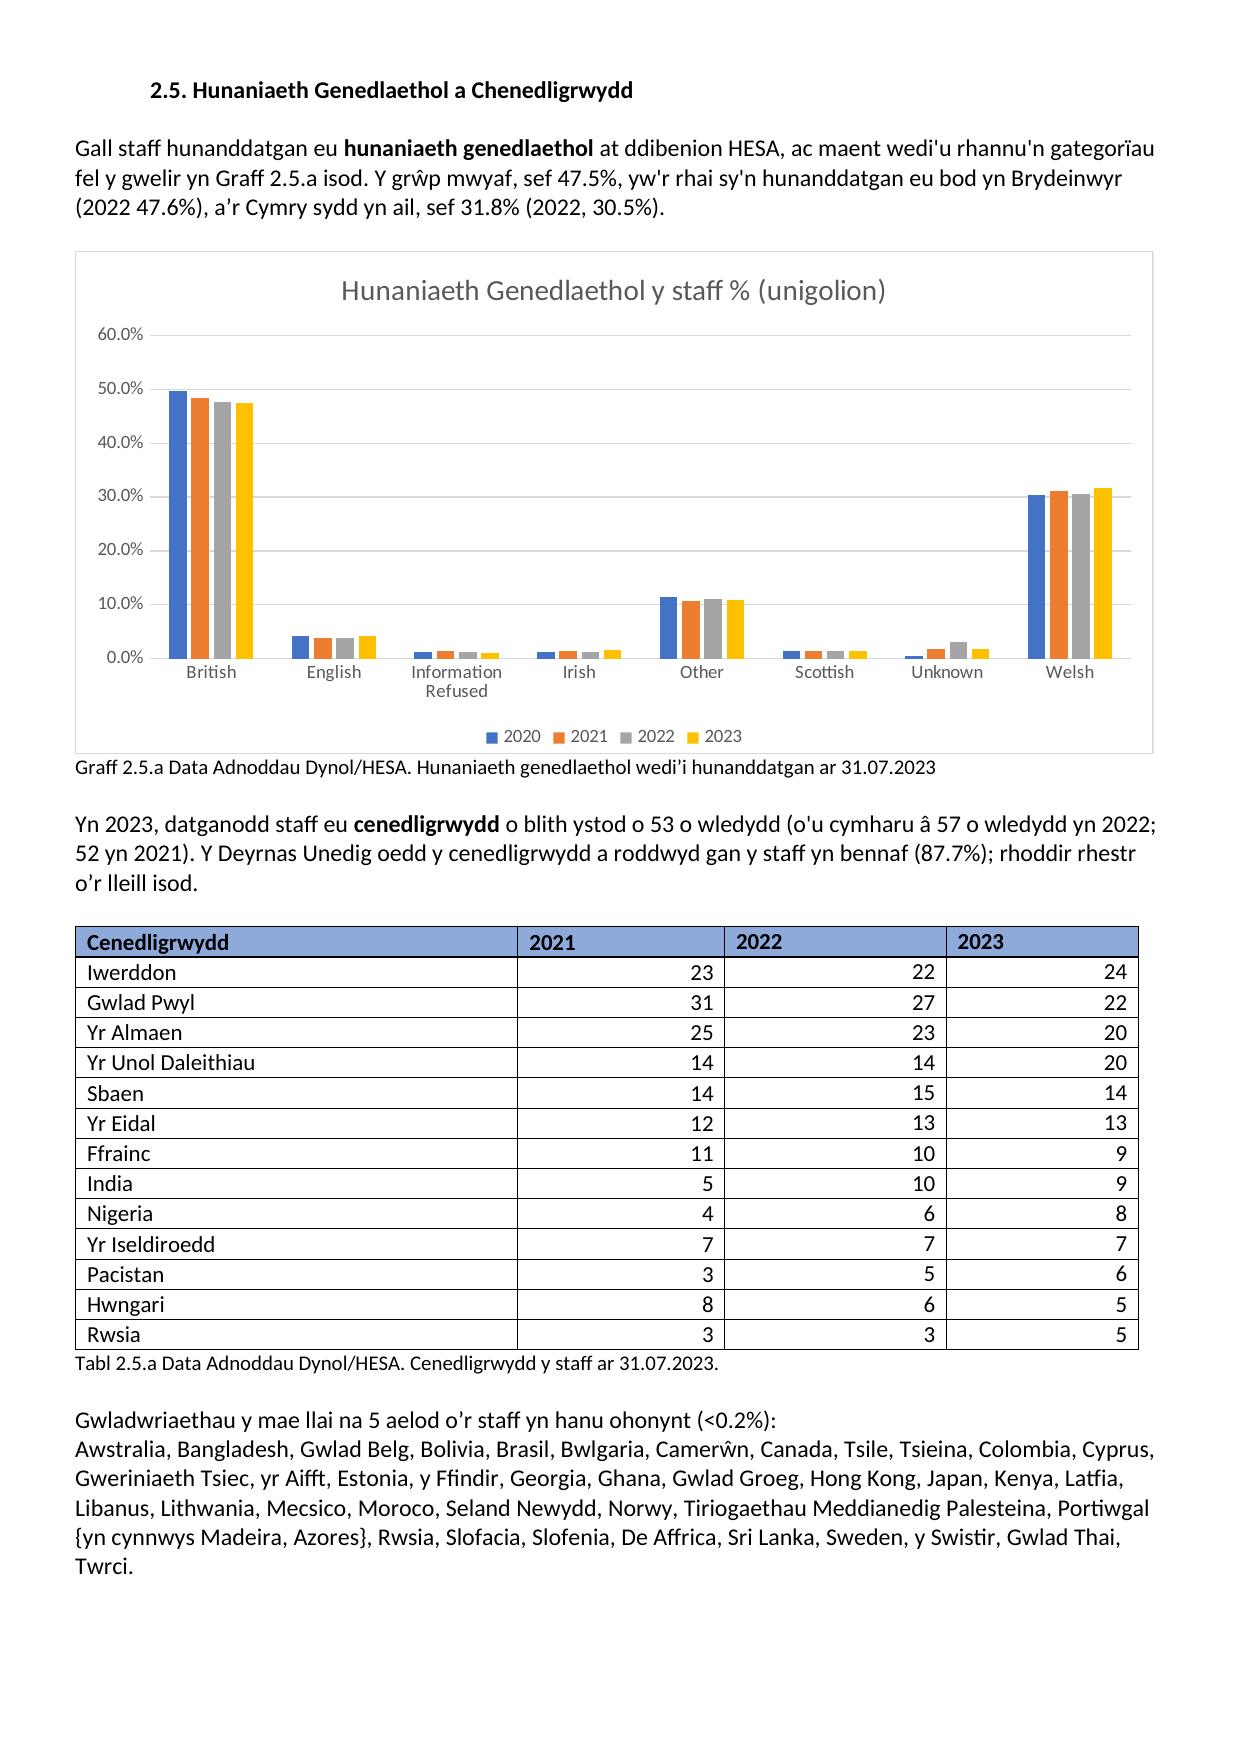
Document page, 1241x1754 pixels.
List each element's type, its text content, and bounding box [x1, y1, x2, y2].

text Yn 2023, datganodd staff eu cenedligrwydd o blith ystod o 53 o wledydd (o'u cymharu â 57 o wledydd yn 2022; 52 yn 2021). Y Deyrnas Unedig oedd y cenedligrwydd a roddwyd gan y staff yn bennaf (87.7%); rhoddir rhestr o’r lleill isod. [75, 809, 1165, 897]
table_cell 5 [947, 1320, 1138, 1349]
text Gall staff hunanddatgan eu hunaniaeth genedlaethol at ddibenion HESA, ac maent wedi'u rhannu'n gategorïau fel y gwelir yn Graff 2.5.a isod. Y grŵp mwyaf, sef 47.5%, yw'r rhai sy'n hunanddatgan eu bod yn Brydeinwyr (2022 47.6%), a’r Cymry sydd yn ail, sef 31.8% (2022, 30.5%). [75, 133, 1165, 221]
table_cell 14 [518, 1078, 724, 1107]
table_cell 5 [725, 1260, 946, 1289]
table_cell 22 [947, 988, 1138, 1017]
table_cell 20 [947, 1018, 1138, 1047]
table_cell 3 [518, 1260, 724, 1289]
table_cell 12 [518, 1109, 724, 1138]
table_cell 23 [725, 1018, 946, 1047]
table_cell Gwlad Pwyl [76, 988, 517, 1017]
table_cell 23 [518, 958, 724, 987]
table_cell 24 [947, 958, 1138, 987]
table_cell Pacistan [76, 1260, 517, 1289]
table_cell 13 [725, 1109, 946, 1138]
table_cell 27 [725, 988, 946, 1017]
table_cell 20 [947, 1048, 1138, 1077]
table_cell 8 [518, 1290, 724, 1319]
table_cell Rwsia [76, 1320, 517, 1349]
table_cell India [76, 1169, 517, 1198]
table_cell Iwerddon [76, 958, 517, 987]
table_cell 3 [518, 1320, 724, 1349]
table_cell Yr Eidal [76, 1109, 517, 1138]
table_cell Hwngari [76, 1290, 517, 1319]
table_cell 7 [518, 1229, 724, 1258]
table_cell 5 [947, 1290, 1138, 1319]
table_cell 31 [518, 988, 724, 1017]
table_cell Yr Iseldiroedd [76, 1229, 517, 1258]
table_cell 8 [947, 1199, 1138, 1228]
table_cell 10 [725, 1139, 946, 1168]
table_cell 22 [725, 958, 946, 987]
table_header 2021 [518, 927, 724, 956]
table_cell 25 [518, 1018, 724, 1047]
text Graff 2.5.a Data Adnoddau Dynol/HESA. Hunaniaeth genedlaethol wedi’i hunanddatgan ar 31.07.2023 [75, 754, 1165, 780]
table_cell 6 [947, 1260, 1138, 1289]
table_cell 9 [947, 1169, 1138, 1198]
text Gwladwriaethau y mae llai na 5 aelod o’r staff yn hanu ohonynt (<0.2%): [75, 1405, 1165, 1434]
table_cell 9 [947, 1139, 1138, 1168]
table_cell Yr Almaen [76, 1018, 517, 1047]
table_cell 15 [725, 1078, 946, 1107]
table_cell 6 [725, 1199, 946, 1228]
table_cell Ffrainc [76, 1139, 517, 1168]
table_cell 14 [947, 1078, 1138, 1107]
table_header Cenedligrwydd [76, 927, 517, 956]
table_cell 7 [725, 1229, 946, 1258]
table_cell 4 [518, 1199, 724, 1228]
text 2.5. Hunaniaeth Genedlaethol a Chenedligrwydd [75, 75, 1165, 104]
table_header 2023 [947, 927, 1138, 956]
table_cell 10 [725, 1169, 946, 1198]
table_cell 3 [725, 1320, 946, 1349]
table_cell 14 [725, 1048, 946, 1077]
table_cell 7 [947, 1229, 1138, 1258]
table_cell Sbaen [76, 1078, 517, 1107]
table_cell 11 [518, 1139, 724, 1168]
text Awstralia, Bangladesh, Gwlad Belg, Bolivia, Brasil, Bwlgaria, Camerŵn, Canada, Tsile, Tsieina, Colombia, Cyprus, Gweriniaeth Tsiec, yr Aifft, Estonia, y Ffindir, Georgia, Ghana, Gwlad Groeg, Hong Kong, Japan, Kenya, Latfia, Libanus, Lithwania, Mecsico, Moroco, Seland Newydd, Norwy, Tiriogaethau Meddianedig Palesteina, Portiwgal {yn cynnwys Madeira, Azores}, Rwsia, Slofacia, Slofenia, De Affrica, Sri Lanka, Sweden, y Swistir, Gwlad Thai, Twrci. [75, 1434, 1165, 1580]
table_cell 14 [518, 1048, 724, 1077]
table_cell 13 [947, 1109, 1138, 1138]
table_cell 5 [518, 1169, 724, 1198]
table_cell Yr Unol Daleithiau [76, 1048, 517, 1077]
table_cell Nigeria [76, 1199, 517, 1228]
table_cell 6 [725, 1290, 946, 1319]
table_header 2022 [725, 927, 946, 956]
text Tabl 2.5.a Data Adnoddau Dynol/HESA. Cenedligrwydd y staff ar 31.07.2023. [75, 1350, 1165, 1376]
